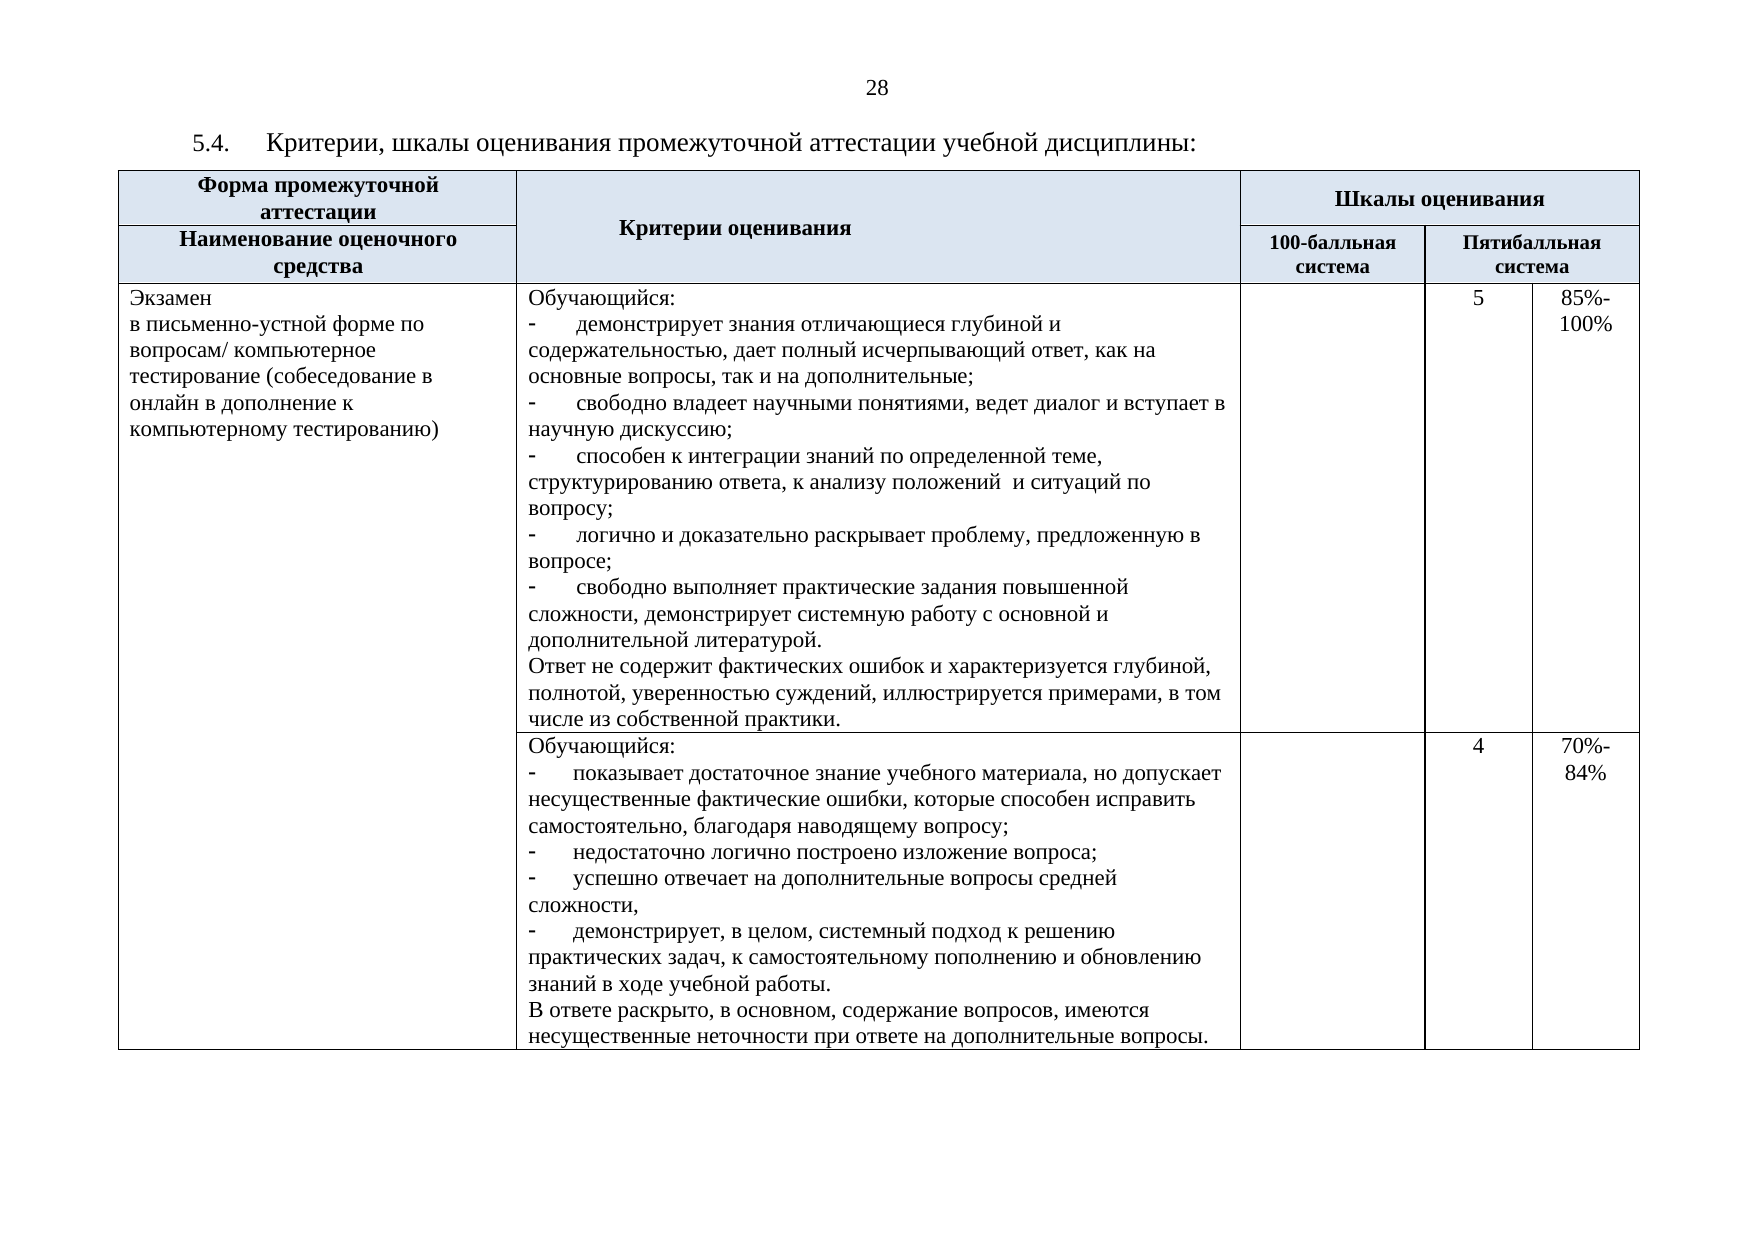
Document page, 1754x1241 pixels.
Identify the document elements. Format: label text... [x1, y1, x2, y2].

table_cell 85%-100% [1533, 284, 1639, 732]
table_cell 100-балльная система [1241, 226, 1424, 282]
table_header Шкалы оценивания [1241, 171, 1639, 224]
table_header Форма промежуточной аттестации [119, 171, 516, 224]
table_cell Наименование оценочного средства [119, 226, 516, 282]
table_cell Экзамен в письменно-устной форме по вопросам/ компьютерное тестирование (собеседование в онлайн в дополнение к компьютерному тестированию) [119, 284, 516, 1049]
table_cell Пятибалльная система [1426, 226, 1639, 282]
table_cell Обучающийся: демонстрирует знания отличающиеся глубиной и содержательностью, дает полный исчерпывающий ответ, как на основные вопросы, так и на дополнительные; свободно владеет научными понятиями, ведет диалог и вступает в научную дискуссию; способен к интеграции знаний по определенной теме, структурированию ответа, к анализу положений и ситуаций по вопросу; логично и доказательно раскрывает проблему, предложенную в вопросе; свободно выполняет практические задания повышенной сложности, демонстрирует системную работу с основной и дополнительной литературой. Ответ не содержит фактических ошибок и характеризуется глубиной, полнотой, уверенностью суждений, иллюстрируется примерами, в том числе из собственной практики. [517, 284, 1240, 732]
table_cell [1241, 284, 1424, 732]
table_cell [1241, 733, 1424, 1049]
table_header Критерии оценивания [517, 171, 1240, 282]
table_cell 70%-84% [1533, 733, 1639, 1049]
table_cell 5 [1426, 284, 1532, 732]
table_cell Обучающийся: показывает достаточное знание учебного материала, но допускает несущественные фактические ошибки, которые способен исправить самостоятельно, благодаря наводящему вопросу; недостаточно логично построено изложение вопроса; успешно отвечает на дополнительные вопросы средней сложности, демонстрирует, в целом, системный подход к решению практических задач, к самостоятельному пополнению и обновлению знаний в ходе учебной работы. В ответе раскрыто, в основном, содержание вопросов, имеются несущественные неточности при ответе на дополнительные вопросы. [517, 733, 1240, 1049]
table_cell 4 [1426, 733, 1532, 1049]
subtitle Критерии, шкалы оценивания промежуточной аттестации учебной дисциплины: [192, 127, 1636, 158]
